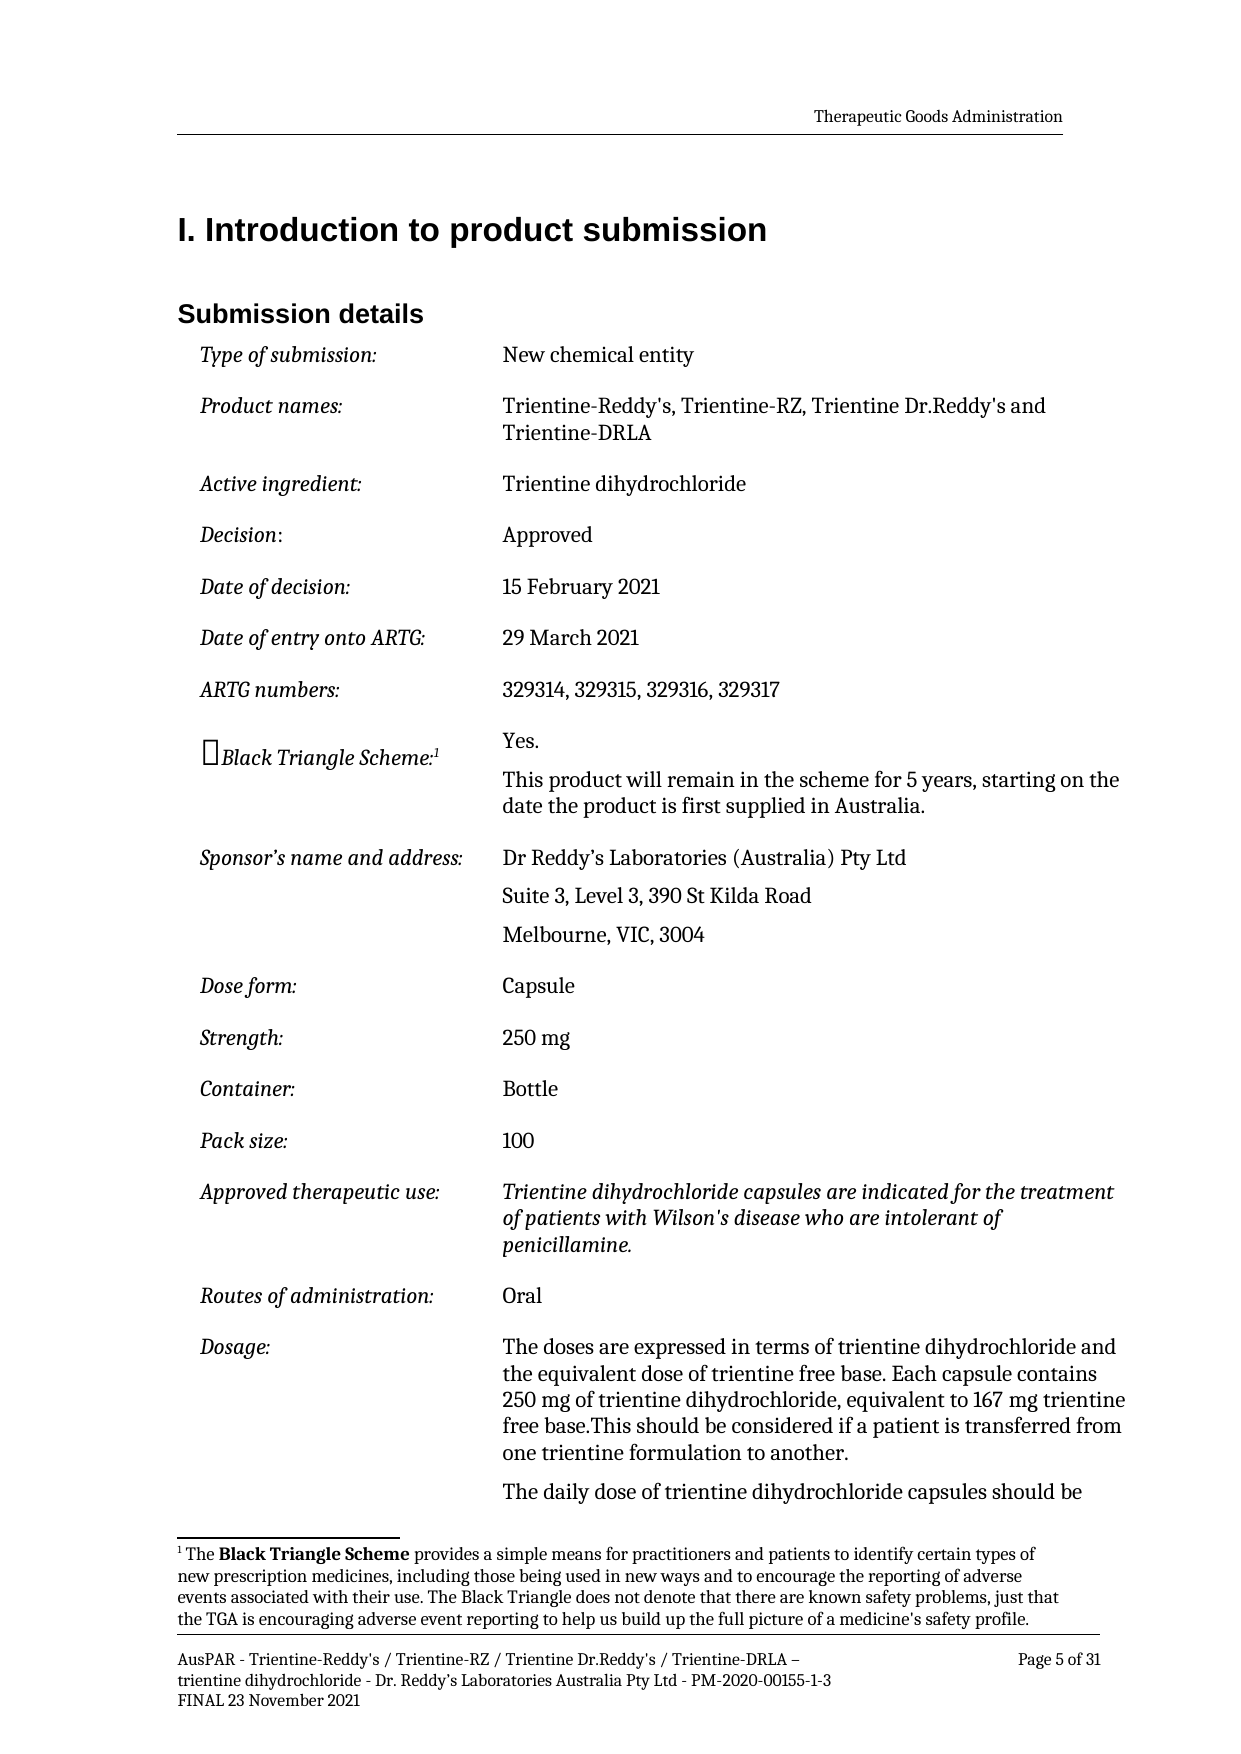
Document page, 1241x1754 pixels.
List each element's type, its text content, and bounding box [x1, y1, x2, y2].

table_cell Routes of administration: [189, 1270, 491, 1322]
table_cell Pack size: [189, 1115, 491, 1166]
subtitle I. Introduction to product submission [177, 210, 1063, 248]
table_cell Yes. This product will remain in the scheme for 5 years, starting on the date the product is first supplied in Australia. [491, 715, 1148, 832]
table_cell Active ingredient: [189, 459, 491, 510]
table_cell 250 mg [491, 1012, 1148, 1063]
table_cell Decision: [189, 510, 491, 561]
table_cell Dosage: [189, 1322, 491, 1505]
table_cell 29 March 2021 [491, 613, 1148, 664]
table_cell Sponsor’s name and address: [189, 832, 491, 961]
table_cell Approved [491, 510, 1148, 561]
table_cell ARTG numbers: [189, 664, 491, 715]
table_header Type of submission: [189, 329, 491, 381]
table_cell Dose form: [189, 961, 491, 1012]
table_cell Date of decision: [189, 561, 491, 612]
table_cell Capsule [491, 961, 1148, 1012]
table_cell Product names: [189, 381, 491, 458]
table_cell 329314, 329315, 329316, 329317 [491, 664, 1148, 715]
table_cell Approved therapeutic use: [189, 1166, 491, 1270]
subtitle Submission details [177, 298, 1063, 329]
table_cell Trientine dihydrochloride capsules are indicated for the treatment of patients with Wilson's disease who are intolerant of penicillamine. [491, 1166, 1148, 1270]
table_cell 15 February 2021 [491, 561, 1148, 612]
table_cell Date of entry onto ARTG: [189, 613, 491, 664]
table_cell Trientine-Reddy's, Trientine-RZ, Trientine Dr.Reddy's and Trientine-DRLA [491, 381, 1148, 458]
table_cell Bottle [491, 1064, 1148, 1115]
table_cell Black Triangle Scheme: [189, 715, 491, 832]
table_cell Container: [189, 1064, 491, 1115]
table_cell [491, 1322, 1148, 1505]
table_cell Strength: [189, 1012, 491, 1063]
table_header New chemical entity [491, 329, 1148, 381]
table_cell 100 [491, 1115, 1148, 1166]
table_cell Dr Reddy’s Laboratories (Australia) Pty Ltd Suite 3, Level 3, 390 St Kilda Road Melbourne, VIC, 3004 [491, 832, 1148, 961]
table_cell Trientine dihydrochloride [491, 459, 1148, 510]
table_cell Oral [491, 1270, 1148, 1322]
